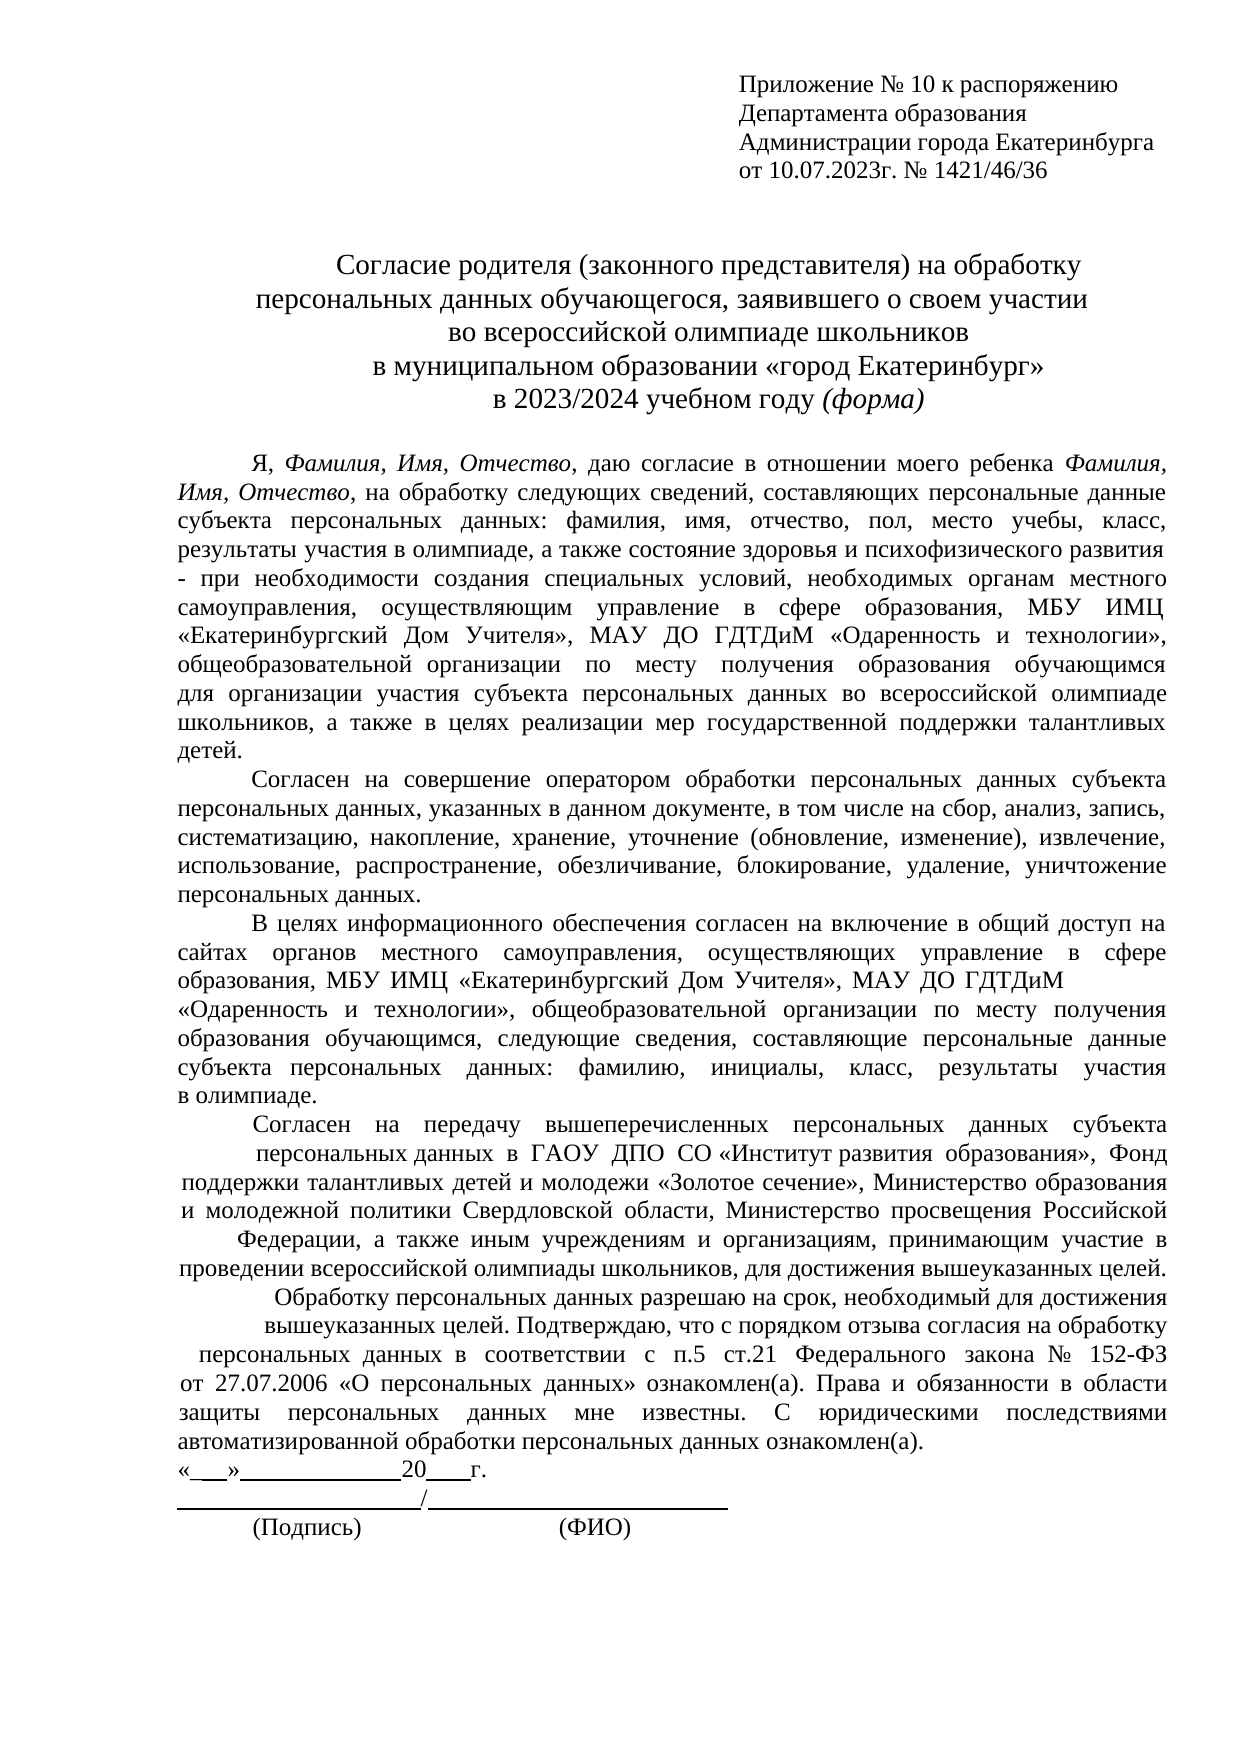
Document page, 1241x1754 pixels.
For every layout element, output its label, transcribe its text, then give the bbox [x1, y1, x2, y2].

text В целях информационного обеспечения согласен на включение в общий доступ на сайтах органов местного самоуправления, осуществляющих управление в сфере образования, МБУ ИМЦ «Екатеринбургский Дом Учителя», МАУ ДО ГДТДиМ [177, 908, 1166, 994]
text Согласен на совершение оператором обработки персональных данных субъекта персональных данных, указанных в данном документе, в том числе на сбор, анализ, запись, систематизацию, накопление, хранение, уточнение (обновление, изменение), извлечение, использование, распространение, обезличивание, блокирование, удаление, уничтожение персональных данных. [177, 764, 1166, 908]
text во всероссийской олимпиаде школьников [262, 314, 1155, 348]
text «Одаренность и технологии», общеобразовательной организации по месту получения образования обучающимся, следующие сведения, составляющие персональные данные субъекта персональных данных: фамилию, инициалы, класс, результаты участия в олимпиаде. [177, 994, 1167, 1109]
text Согласен на передачу вышеперечисленных персональных данных субъекта персональных данных в ГАОУ ДПО СО «Институт развития образования», Фонд поддержки талантливых детей и молодежи «Золотое сечение», Министерство образования и молодежной политики Свердловской области, Министерство просвещения Российской Федерации, а также иным учреждениям и организациям, принимающим участие в проведении всероссийской олимпиады школьников, для достижения вышеуказанных целей. Обработку персональных данных разрешаю на срок, необходимый для достижения вышеуказанных целей. Подтверждаю, что с порядком отзыва согласия на обработку персональных данных в соответствии с п.5 ст.21 Федерального закона № 152-ФЗ от 27.07.2006 «О персональных данных» ознакомлен(а). Права и обязанности в области защиты персональных данных мне известны. С юридическими последствиями [177, 1109, 1167, 1426]
text автоматизированной обработки персональных данных ознакомлен(а). [177, 1426, 1207, 1454]
text «Екатеринбургский Дом Учителя», МАУ ДО ГДТДиМ «Одаренность и технологии», общеобразовательной организации по месту получения образования обучающимся для организации участия субъекта персональных данных во всероссийской олимпиаде школьников, а также в целях реализации мер государственной поддержки талантливых детей. [177, 621, 1167, 764]
text Согласие родителя (законного представителя) на обработку персональных данных обучающегося, заявившего о своем участии [256, 247, 1207, 314]
text «_ » 20 г. [177, 1454, 1207, 1483]
text в муниципальном образовании «город Екатеринбург» в 2023/2024 учебном году (форма) [372, 348, 1045, 415]
text Я, Фамилия, Имя, Отчество, даю согласие в отношении моего ребенка Фамилия, Имя, Отчество, на обработку следующих сведений, составляющих персональные данные субъекта персональных данных: фамилия, имя, отчество, пол, место учебы, класс, результаты участия в олимпиаде, а также состояние здоровья и психофизического развития [177, 448, 1167, 563]
list при необходимости создания специальных условий, необходимых органам местного самоуправления, осуществляющим управление в сфере образования, МБУ ИМЦ [177, 563, 1167, 621]
text / (Подпись) (ФИО) [177, 1483, 728, 1541]
text Приложение № 10 к распоряжению Департамента образования Администрации города Екатеринбурга от 10.07.2023г. № 1421/46/36 [739, 69, 1173, 184]
